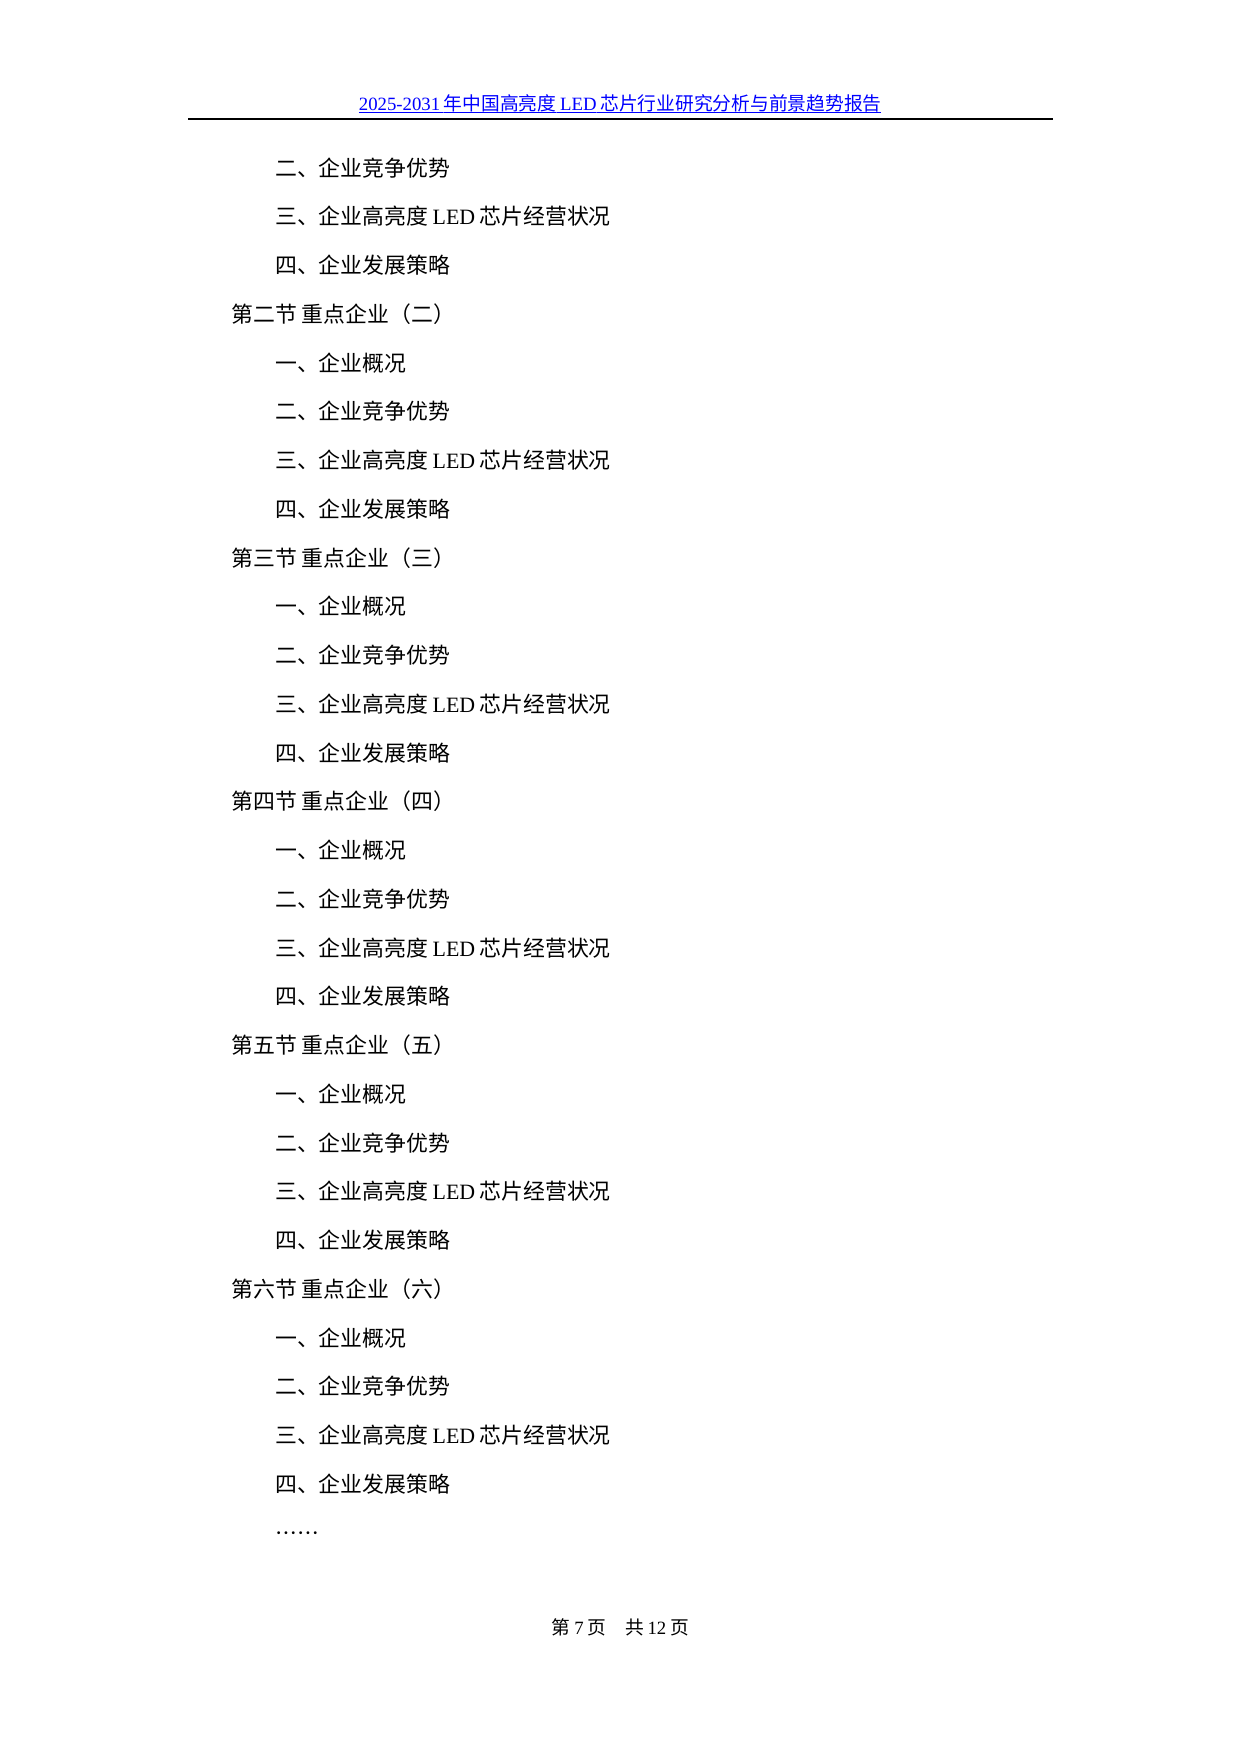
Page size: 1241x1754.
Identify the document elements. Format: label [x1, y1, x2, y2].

text [187, 150, 1053, 1548]
